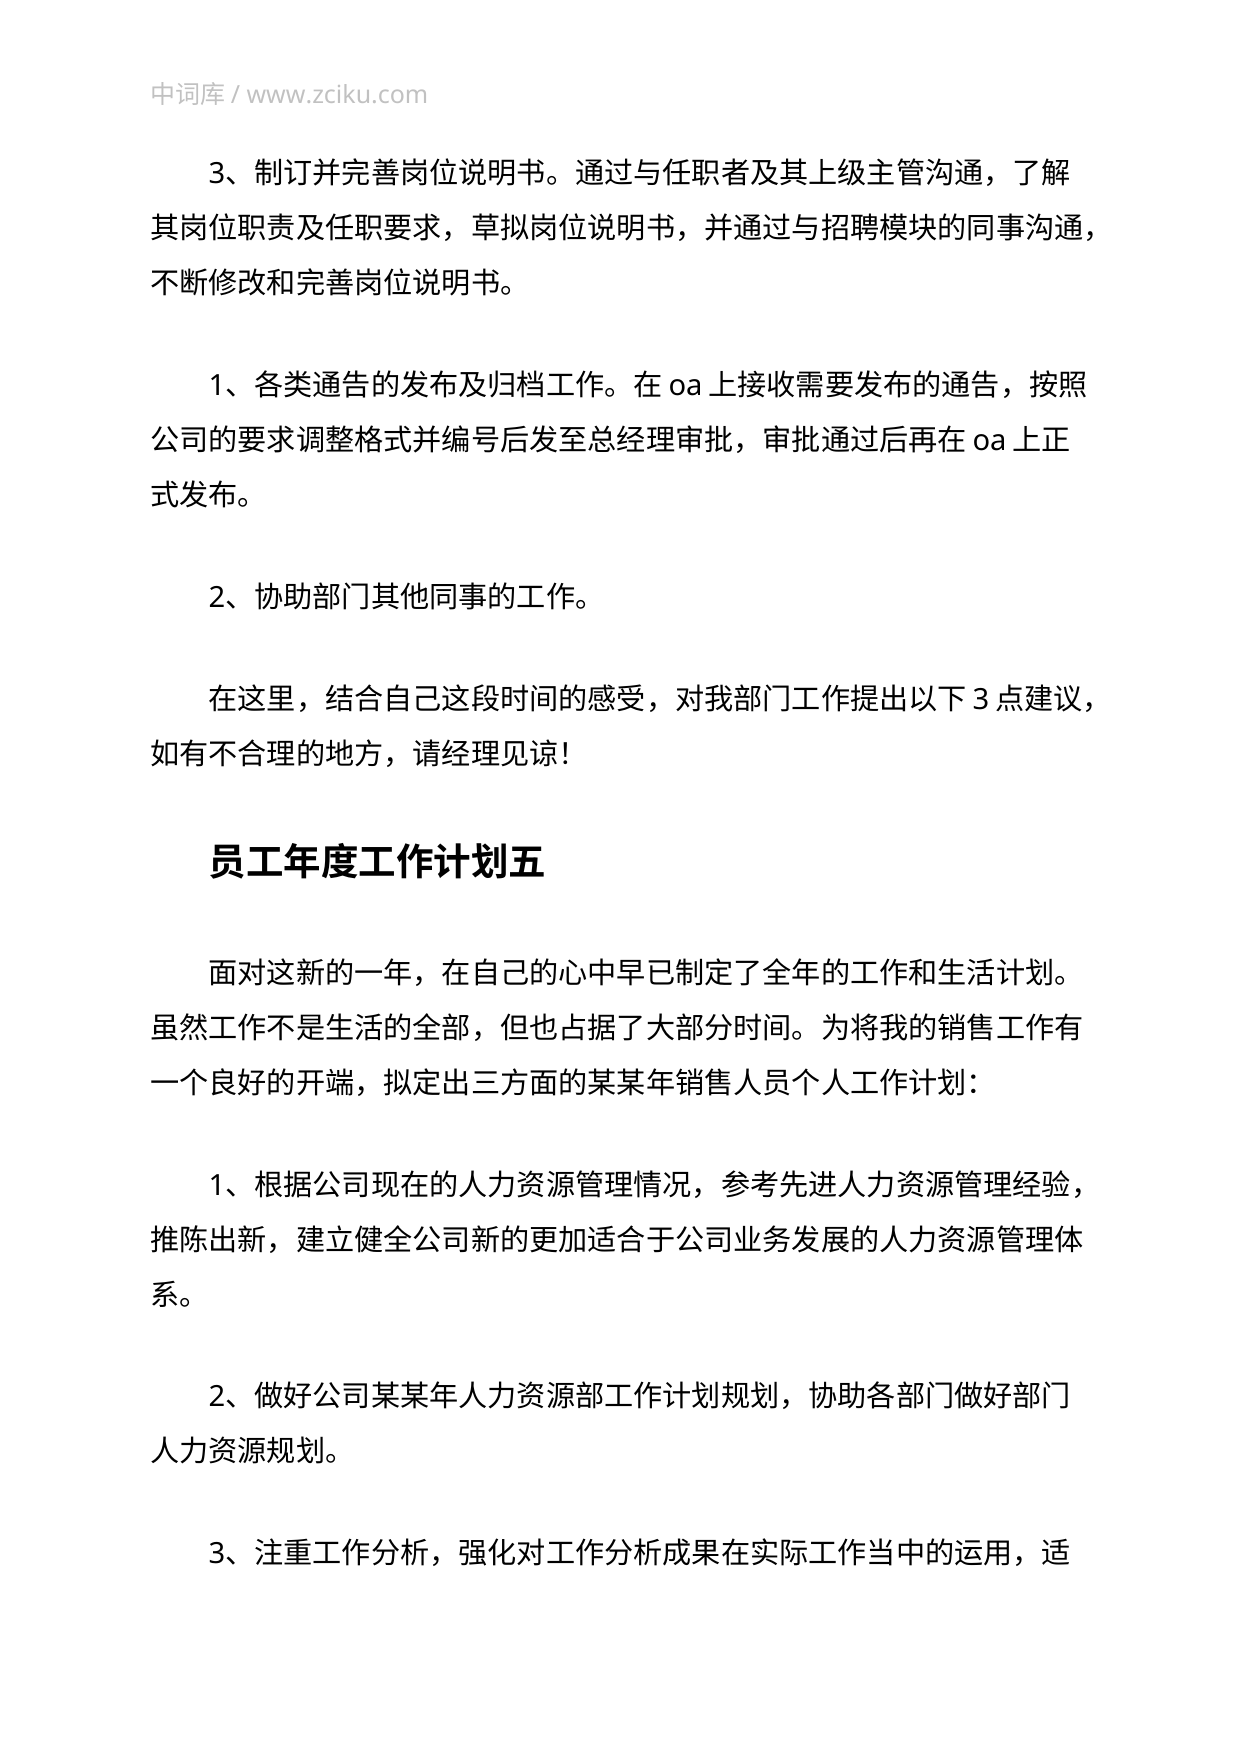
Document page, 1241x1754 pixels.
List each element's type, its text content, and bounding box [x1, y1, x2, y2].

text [150, 1529, 1090, 1572]
text 3、制订并完善岗位说明书。通过与任职者及其上级主管沟通，了解其岗位职责及任职要求，草拟岗位说明书，并通过与招聘模块的同事沟通，不断修改和完善岗位说明书。 [150, 150, 1090, 302]
text 2、协助部门其他同事的工作。 [150, 573, 1090, 616]
text 1、根据公司现在的人力资源管理情况，参考先进人力资源管理经验，推陈出新，建立健全公司新的更加适合于公司业务发展的人力资源管理体系。 [150, 1161, 1090, 1313]
text 1、各类通告的发布及归档工作。在oa上接收需要发布的通告，按照公司的要求调整格式并编号后发至总经理审批，审批通过后再在oa上正式发布。 [150, 362, 1090, 514]
text 2、做好公司某某年人力资源部工作计划规划，协助各部门做好部门人力资源规划。 [150, 1373, 1090, 1470]
text 在这里，结合自己这段时间的感受，对我部门工作提出以下3点建议，如有不合理的地方，请经理见谅！ [150, 675, 1090, 773]
text 面对这新的一年，在自己的心中早已制定了全年的工作和生活计划。虽然工作不是生活的全部，但也占据了大部分时间。为将我的销售工作有一个良好的开端，拟定出三方面的某某年销售人员个人工作计划： [150, 949, 1090, 1102]
text 员工年度工作计划五 [150, 832, 1090, 886]
